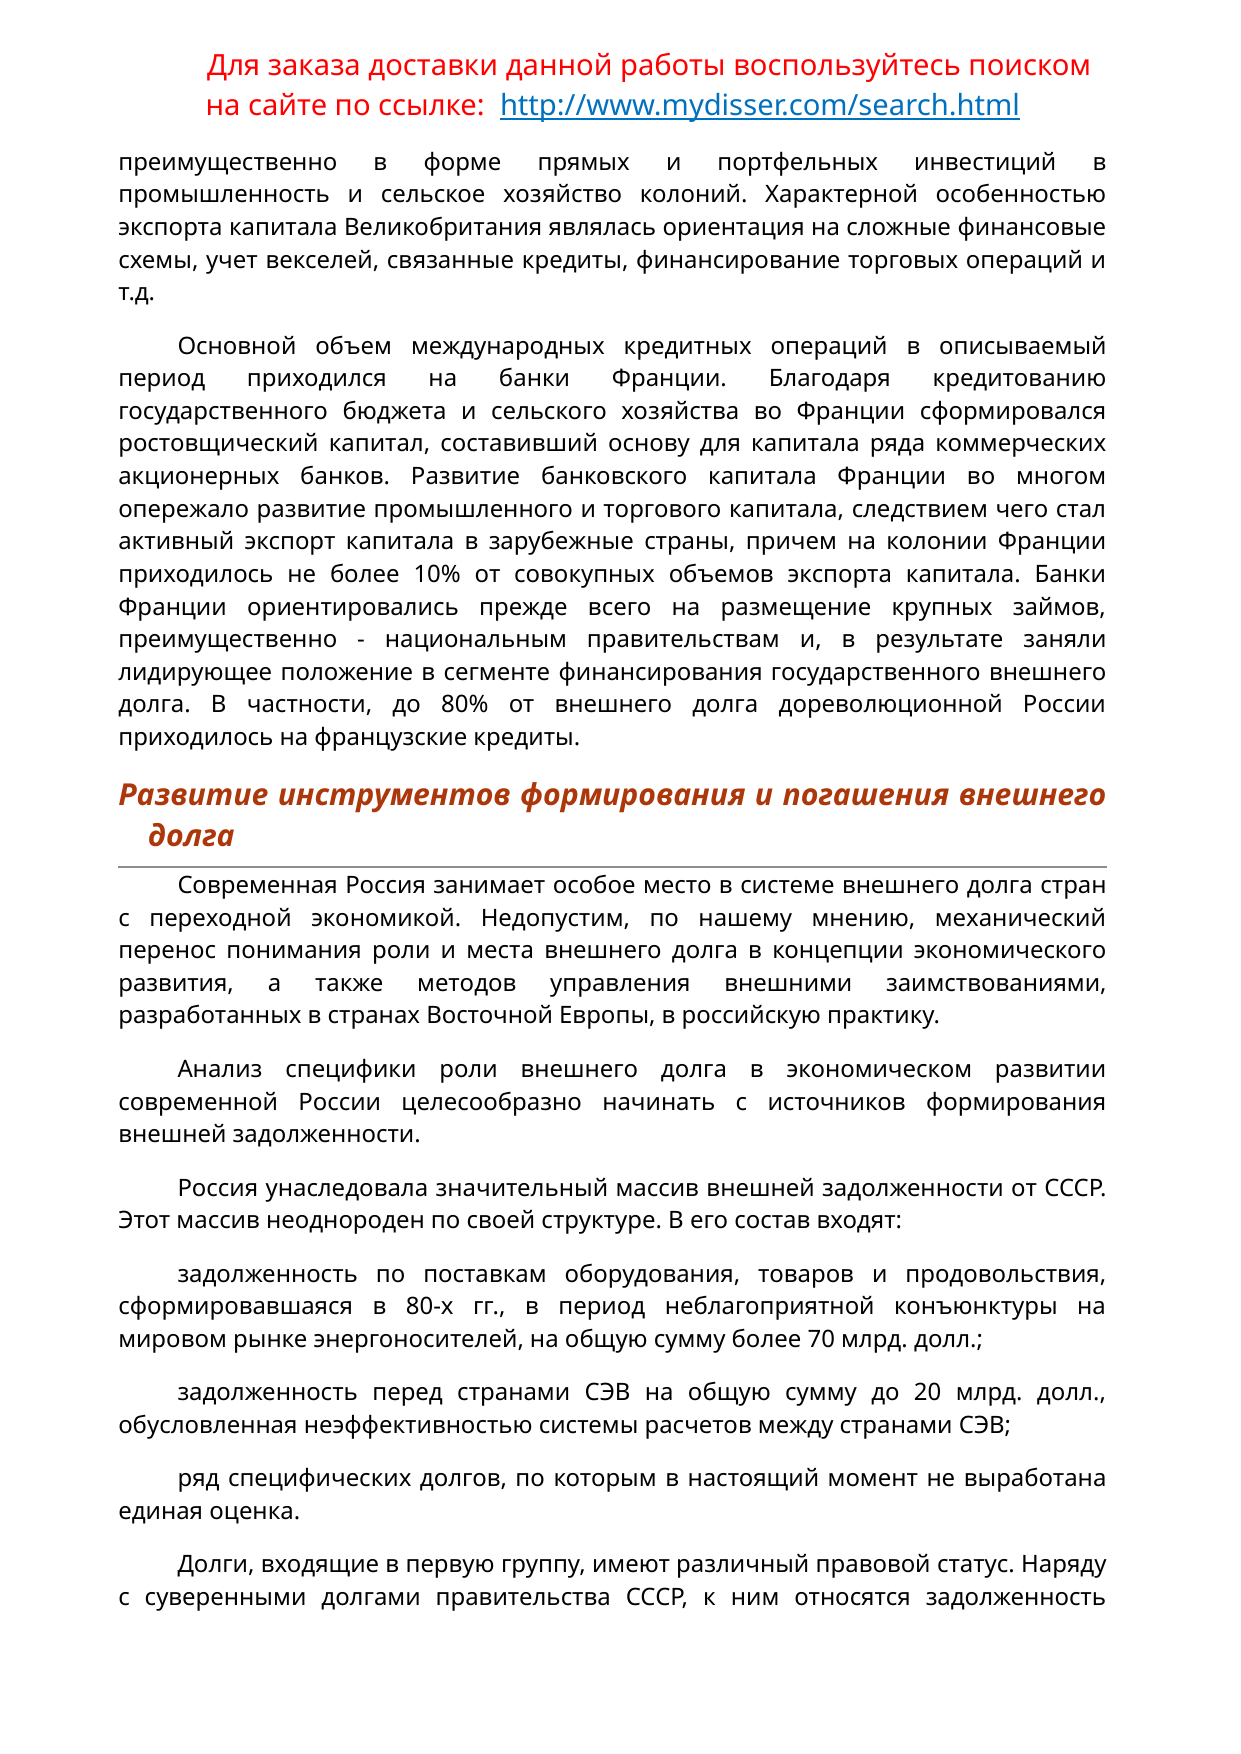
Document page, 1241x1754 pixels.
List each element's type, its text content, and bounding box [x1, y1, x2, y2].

subtitle Развитие инструментов формирования и погашения внешнего долга [118, 773, 1107, 866]
